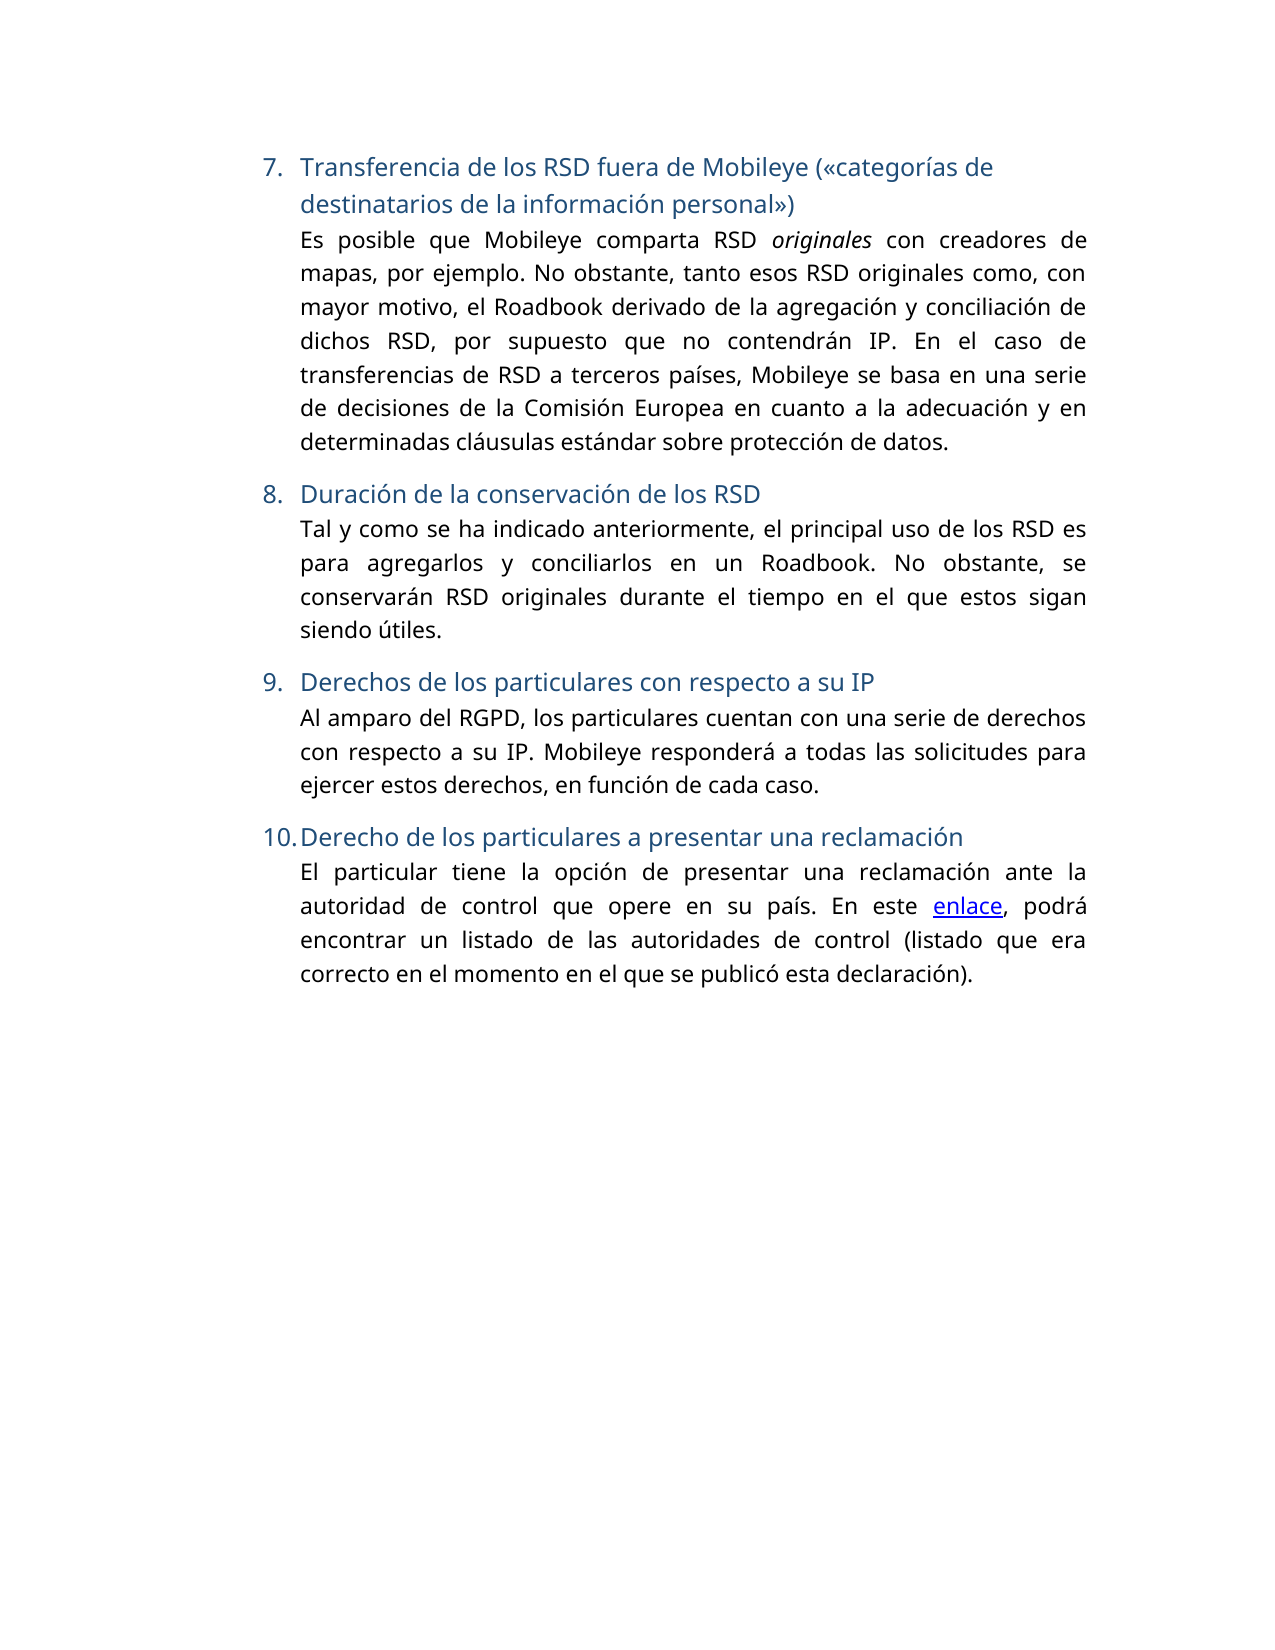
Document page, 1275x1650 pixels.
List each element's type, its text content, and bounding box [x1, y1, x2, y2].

text El particular tiene la opción de presentar una reclamación ante la autoridad de control que opere en su país. En este enlace, podrá encontrar un listado de las autoridades de control (listado que era correcto en el momento en el que se publicó esta declaración). [300, 856, 1087, 989]
subtitle Duración de la conservación de los RSD [262, 476, 1087, 511]
subtitle Derecho de los particulares a presentar una reclamación [262, 819, 1087, 854]
text Al amparo del RGPD, los particulares cuentan con una serie de derechos con respecto a su IP. Mobileye responderá a todas las solicitudes para ejercer estos derechos, en función de cada caso. [300, 702, 1087, 800]
text Es posible que Mobileye comparta RSD originales con creadores de mapas, por ejemplo. No obstante, tanto esos RSD originales como, con mayor motivo, el Roadbook derivado de la agregación y conciliación de dichos RSD, por supuesto que no contendrán IP. En el caso de transferencias de RSD a terceros países, Mobileye se basa en una serie de decisiones de la Comisión Europea en cuanto a la adecuación y en determinadas cláusulas estándar sobre protección de datos. [300, 223, 1087, 457]
subtitle Transferencia de los RSD fuera de Mobileye («categorías de destinatarios de la información personal») [262, 150, 1087, 221]
text Tal y como se ha indicado anteriormente, el principal uso de los RSD es para agregarlos y conciliarlos en un Roadbook. No obstante, se conservarán RSD originales durante el tiempo en el que estos sigan siendo útiles. [300, 513, 1087, 646]
subtitle Derechos de los particulares con respecto a su IP [262, 665, 1087, 699]
